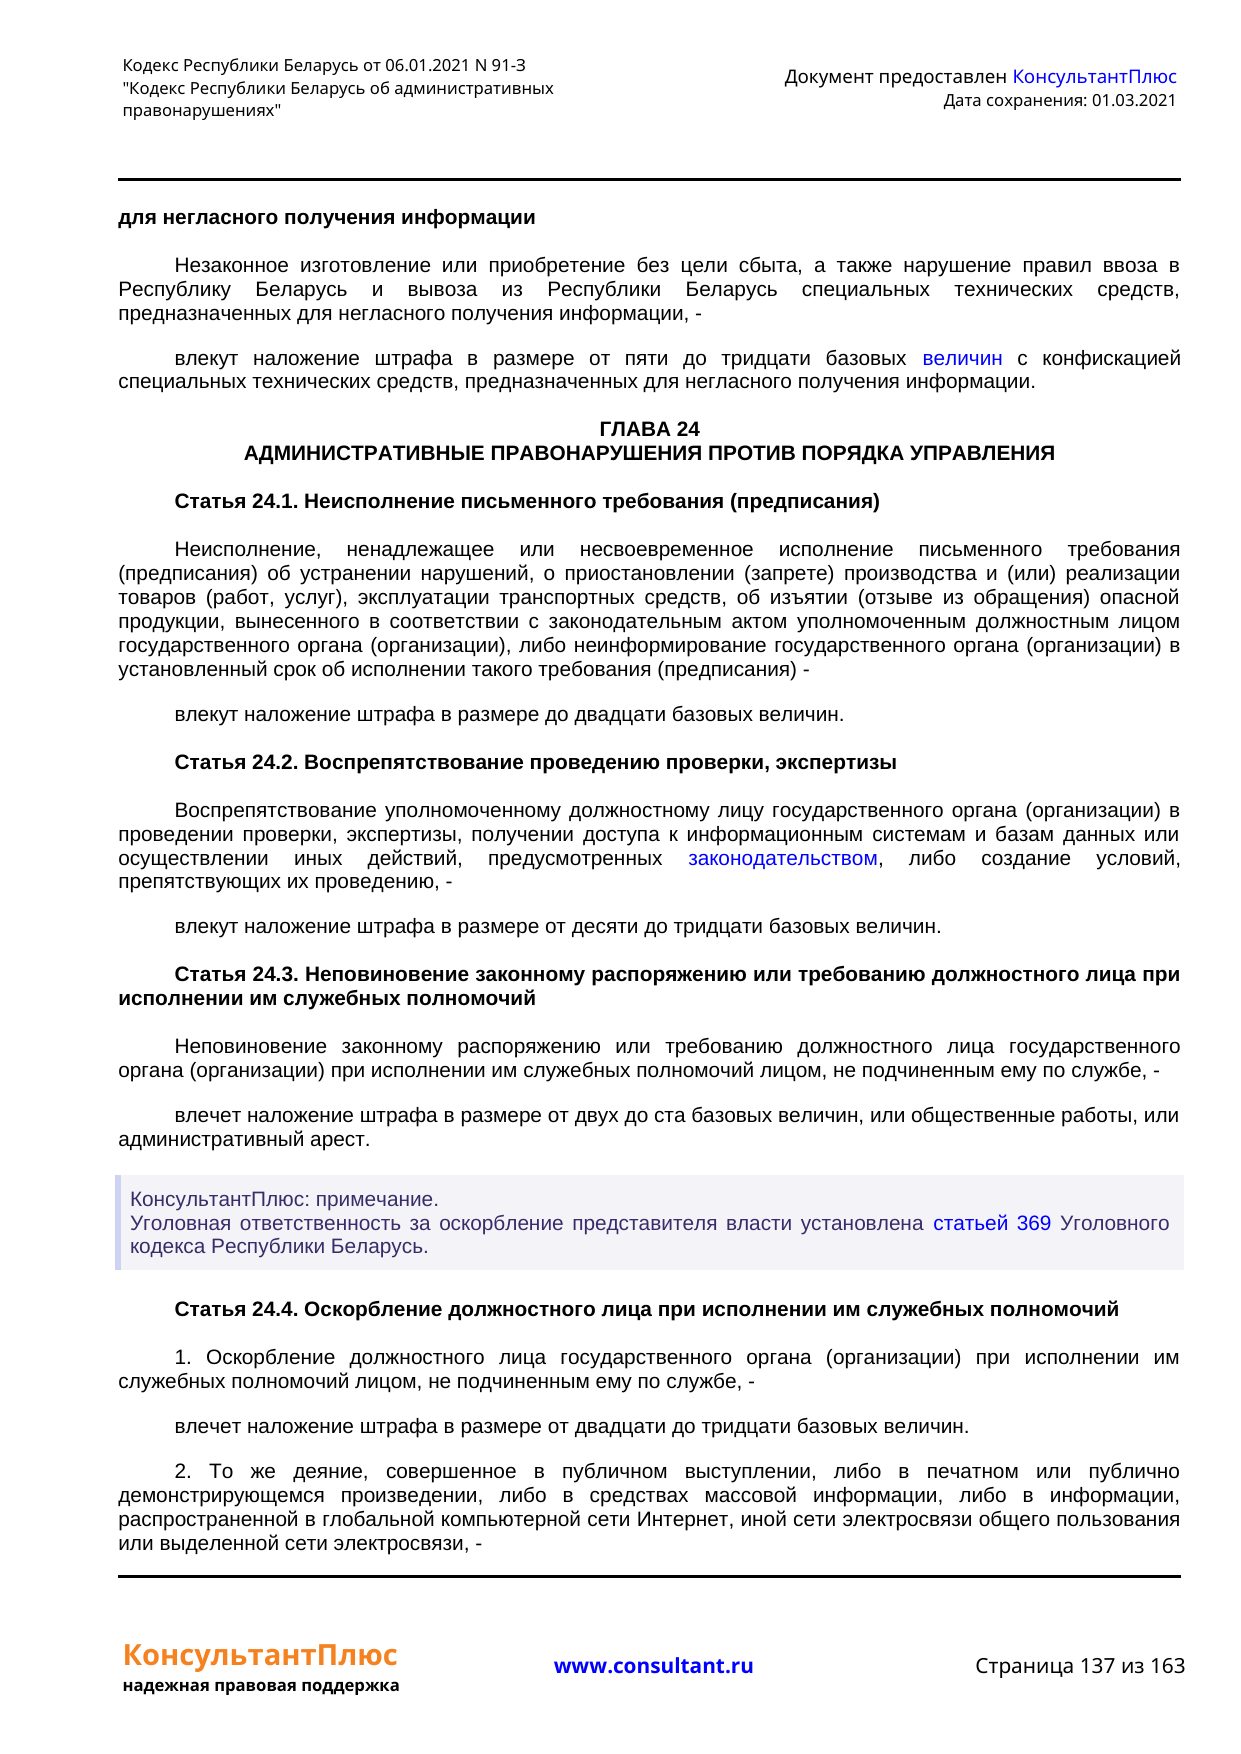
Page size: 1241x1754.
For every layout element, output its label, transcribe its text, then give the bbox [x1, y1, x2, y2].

text Незаконное изготовление или приобретение без цели сбыта, а также нарушение правил ввоза в Республику Беларусь и вывоза из Республики Беларусь специальных технических средств, предназначенных для негласного получения информации, - [118, 253, 1181, 324]
text влекут наложение штрафа в размере до двадцати базовых величин. [118, 702, 1181, 726]
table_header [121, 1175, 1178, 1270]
title ГЛАВА 24 [118, 417, 1181, 441]
text Неповиновение законному распоряжению или требованию должностного лица государственного органа (организации) при исполнении им служебных полномочий лицом, не подчиненным ему по службе, - [118, 1034, 1181, 1082]
text 2. То же деяние, совершенное в публичном выступлении, либо в печатном или публично демонстрирующемся произведении, либо в средствах массовой информации, либо в информации, распространенной в глобальной компьютерной сети Интернет, иной сети электросвязи общего пользования или выделенной сети электросвязи, - [118, 1458, 1181, 1554]
text Статья 24.4. Оскорбление должностного лица при исполнении им служебных полномочий [118, 1297, 1181, 1321]
text Статья 24.1. Неисполнение письменного требования (предписания) [118, 489, 1181, 513]
text влекут наложение штрафа в размере от десяти до тридцати базовых величин. [118, 914, 1181, 938]
text Статья 24.2. Воспрепятствование проведению проверки, экспертизы [118, 749, 1181, 773]
text Статья 24.3. Неповиновение законному распоряжению или требованию должностного лица при исполнении им служебных полномочий [118, 962, 1181, 1010]
text влечет наложение штрафа в размере от двух до ста базовых величин, или общественные работы, или административный арест. [118, 1103, 1181, 1151]
text влекут наложение штрафа в размере от пяти до тридцати базовых величин с конфискацией специальных технических средств, предназначенных для негласного получения информации. [118, 345, 1181, 393]
text Неисполнение, ненадлежащее или несвоевременное исполнение письменного требования (предписания) об устранении нарушений, о приостановлении (запрете) производства и (или) реализации товаров (работ, услуг), эксплуатации транспортных средств, об изъятии (отзыве из обращения) опасной продукции, вынесенного в соответствии с законодательным актом уполномоченным должностным лицом государственного органа (организации), либо неинформирование государственного органа (организации) в установленный срок об исполнении такого требования (предписания) - [118, 537, 1181, 681]
title АДМИНИСТРАТИВНЫЕ ПРАВОНАРУШЕНИЯ ПРОТИВ ПОРЯДКА УПРАВЛЕНИЯ [118, 441, 1181, 465]
text Воспрепятствование уполномоченному должностному лицу государственного органа (организации) в проведении проверки, экспертизы, получении доступа к информационным системам и базам данных или осуществлении иных действий, предусмотренных законодательством, либо создание условий, препятствующих их проведению, - [118, 797, 1181, 893]
text 1. Оскорбление должностного лица государственного органа (организации) при исполнении им служебных полномочий лицом, не подчиненным ему по службе, - [118, 1345, 1181, 1393]
text влечет наложение штрафа в размере от двадцати до тридцати базовых величин. [118, 1414, 1181, 1438]
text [118, 205, 1181, 229]
